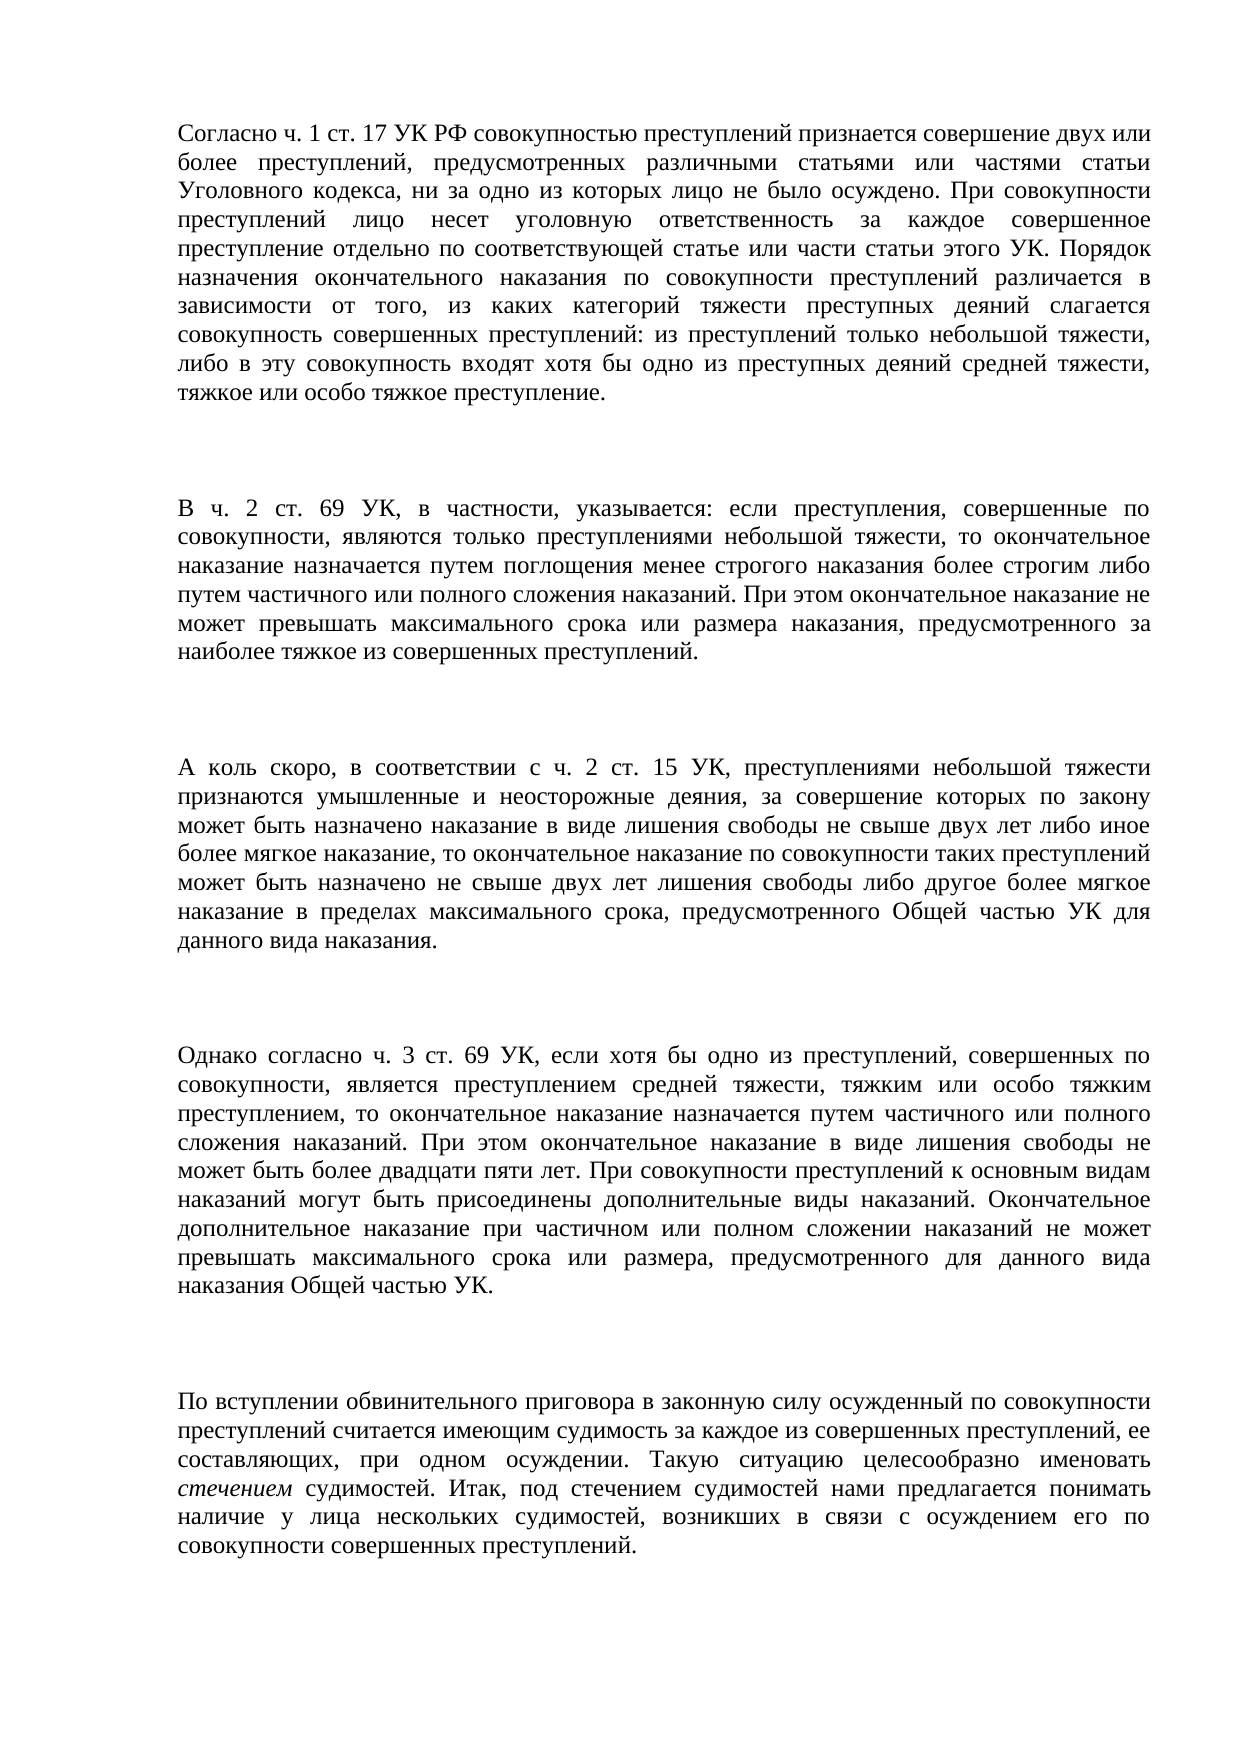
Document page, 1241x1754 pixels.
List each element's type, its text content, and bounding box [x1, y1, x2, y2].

text По вступлении обвинительного приговора в законную силу осужденный по совокупности преступлений считается имеющим судимость за каждое из совершенных преступлений, ее составляющих, при одном осуждении. Такую ситуацию целесообразно именовать стечением судимостей. Итак, под стечением судимостей нами предлагается понимать наличие у лица нескольких судимостей, возникших в связи с осуждением его по совокупности совершенных преступлений. [177, 1386, 1152, 1559]
text Однако согласно ч. 3 ст. 69 УК, если хотя бы одно из преступлений, совершенных по совокупности, является преступлением средней тяжести, тяжким или особо тяжким преступлением, то окончательное наказание назначается путем частичного или полного сложения наказаний. При этом окончательное наказание в виде лишения свободы не может быть более двадцати пяти лет. При совокупности преступлений к основным видам наказаний могут быть присоединены дополнительные виды наказаний. Окончательное дополнительное наказание при частичном или полном сложении наказаний не может превышать максимального срока или размера, предусмотренного для данного вида наказания Общей частью УК. [177, 1041, 1152, 1299]
text В ч. 2 ст. 69 УК, в частности, указывается: если преступления, совершенные по совокупности, являются только преступлениями небольшой тяжести, то окончательное наказание назначается путем поглощения менее строгого наказания более строгим либо путем частичного или полного сложения наказаний. При этом окончательное наказание не может превышать максимального срока или размера наказания, предусмотренного за наиболее тяжкое из совершенных преступлений. [177, 493, 1152, 665]
text А коль скоро, в соответствии с ч. 2 ст. 15 УК, преступлениями небольшой тяжести признаются умышленные и неосторожные деяния, за совершение которых по закону может быть назначено наказание в виде лишения свободы не свыше двух лет либо иное более мягкое наказание, то окончательное наказание по совокупности таких преступлений может быть назначено не свыше двух лет лишения свободы либо другое более мягкое наказание в пределах максимального срока, предусмотренного Общей частью УК для данного вида наказания. [177, 752, 1152, 953]
text Согласно ч. 1 ст. 17 УК РФ совокупностью преступлений признается совершение двух или более преступлений, предусмотренных различными статьями или частями статьи Уголовного кодекса, ни за одно из которых лицо не было осуждено. При совокупности преступлений лицо несет уголовную ответственность за каждое совершенное преступление отдельно по соответствующей статье или части статьи этого УК. Порядок назначения окончательного наказания по совокупности преступлений различается в зависимости от того, из каких категорий тяжести преступных деяний слагается совокупность совершенных преступлений: из преступлений только небольшой тяжести, либо в эту совокупность входят хотя бы одно из преступных деяний средней тяжести, тяжкое или особо тяжкое преступление. [177, 118, 1152, 406]
